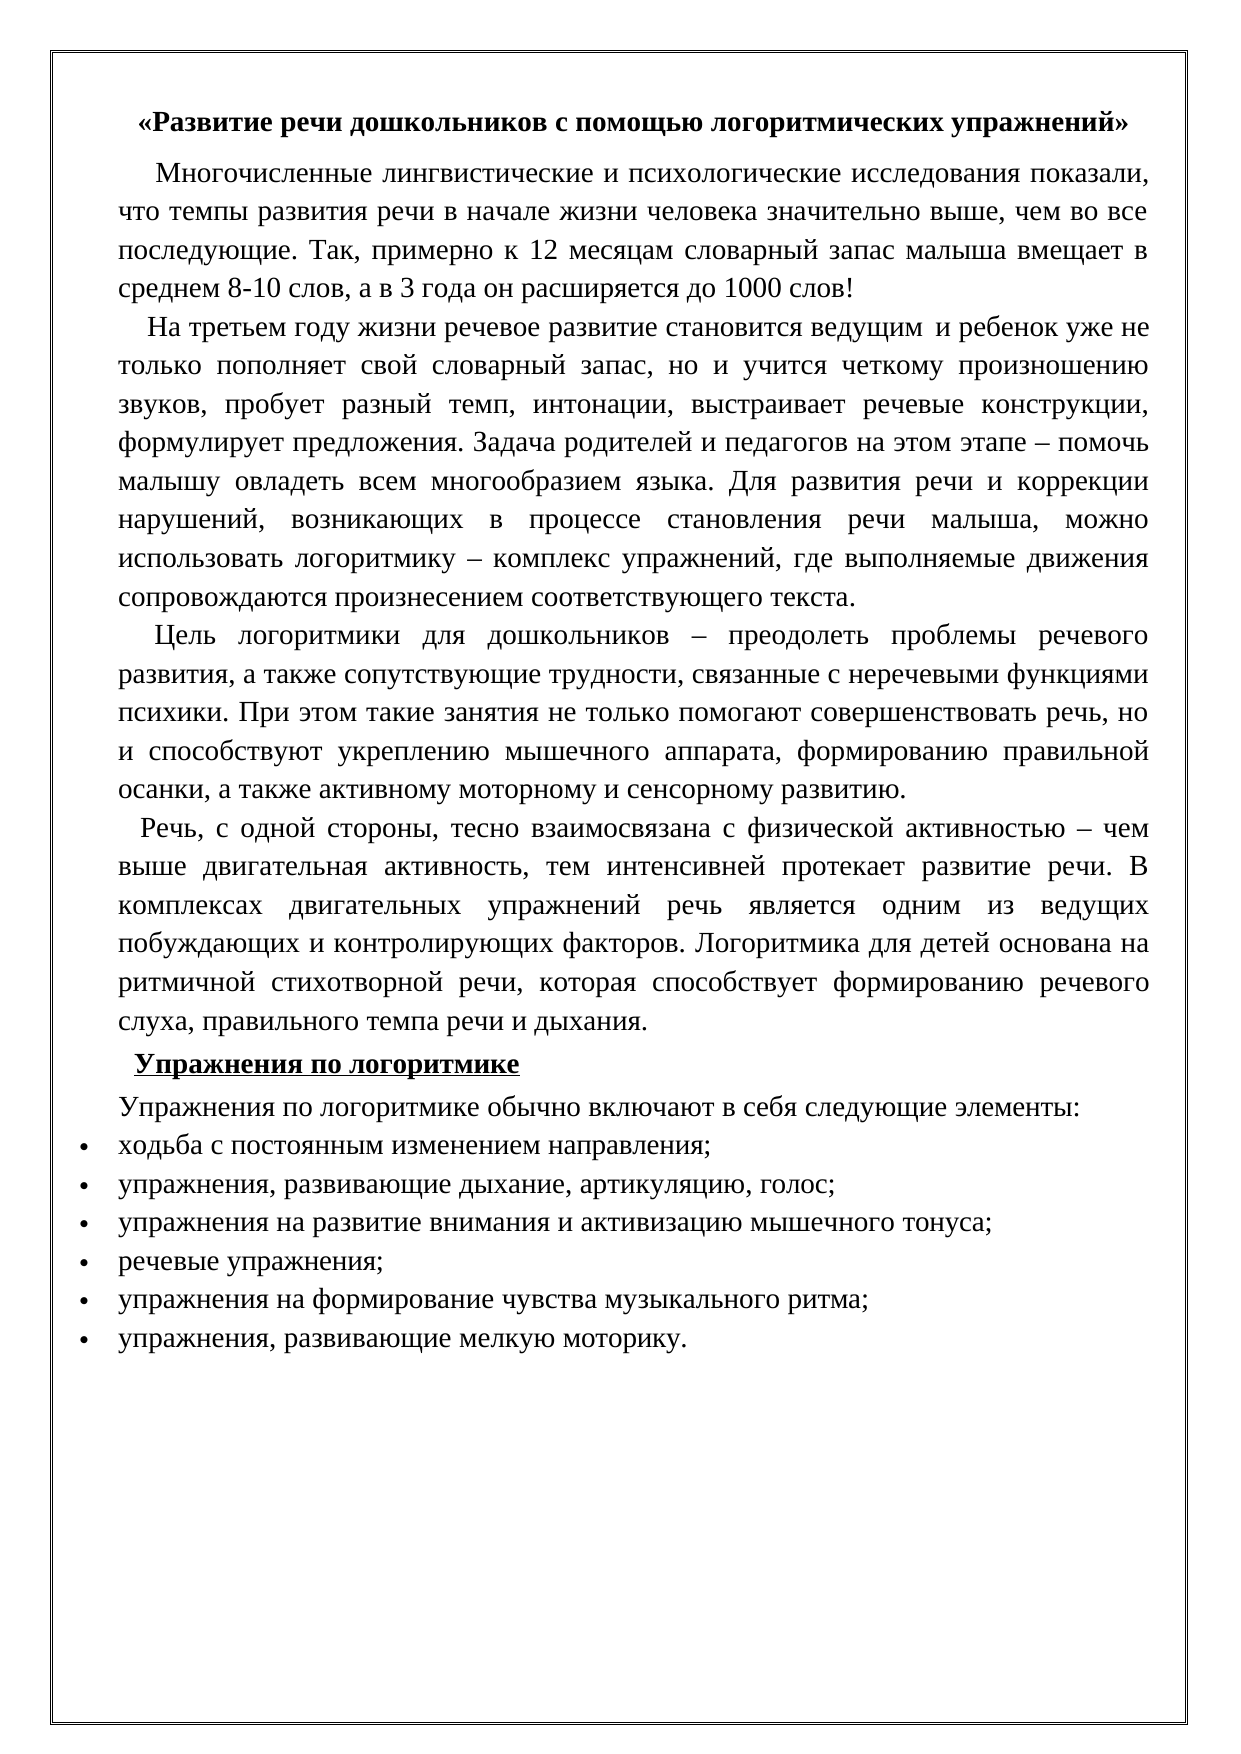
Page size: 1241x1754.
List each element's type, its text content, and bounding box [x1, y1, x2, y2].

list упражнения, развивающие мелкую моторику. [80, 1320, 1185, 1354]
text Многочисленные лингвистические и психологические исследования показали, что темпы развития речи в начале жизни человека значительно выше, чем во все последующие. Так, примерно к 12 месяцам словарный запас малыша вмещает в среднем 8-10 слов, а в 3 года он расширяется до 1000 слов! [118, 155, 1149, 304]
list упражнения на развитие внимания и активизацию мышечного тонуса; [80, 1204, 1185, 1238]
text Цель логоритмики для дошкольников – преодолеть проблемы речевого развития, а также сопутствующие трудности, связанные с неречевыми функциями психики. При этом такие занятия не только помогают совершенствовать речь, но и способствуют укреплению мышечного аппарата, формированию правильной осанки, а также активному моторному и сенсорному развитию. [118, 617, 1149, 805]
list ходьба с постоянным изменением направления; [80, 1127, 1185, 1161]
list упражнения на формирование чувства музыкального ритма; [80, 1282, 1185, 1315]
title «Рaзвитие речи дошкольников с помощью логоритмических упражнений» [125, 104, 1142, 138]
list речевые упражнения; [80, 1243, 1185, 1277]
list упражнения, развивающие дыхание, артикуляцию, голос; [80, 1166, 1185, 1199]
text Речь, с одной стороны, тесно взаимосвязана с физической активностью – чем выше двигательная активность, тем интенсивней протекает развитие речи. В комплексах двигательных упражнений речь является одним из ведущих побуждающих и контролирующих факторов. Логоритмика для детей основана на ритмичной стихотворной речи, которая способствует формированию речевого слуха, правильного темпа речи и дыхания. [118, 810, 1150, 1036]
text Упражнения по логоритмике [134, 1046, 1185, 1079]
text На третьем гoду жизни речевое развитие становится ведущим и ребенок уже не только пополняет свой словарный запас, но и учится четкому произношению звуков, пробует разный темп, интонации, выстраивает речевые конструкции, формулирует предложения. Задача родителей и педагогов на этом этапе – помочь малышу овладеть всем многообразием языка. Для развития речи и коррекции нарушений, возникающих в процессе становления речи малыша, можно использовать логоритмику – комплекс упражнений, где выполняемые движения сопровождаются произнесением соответствующего текста. [118, 309, 1150, 612]
text Упражнения по логоритмике обычно включают в себя следующие элементы: [118, 1089, 1185, 1122]
